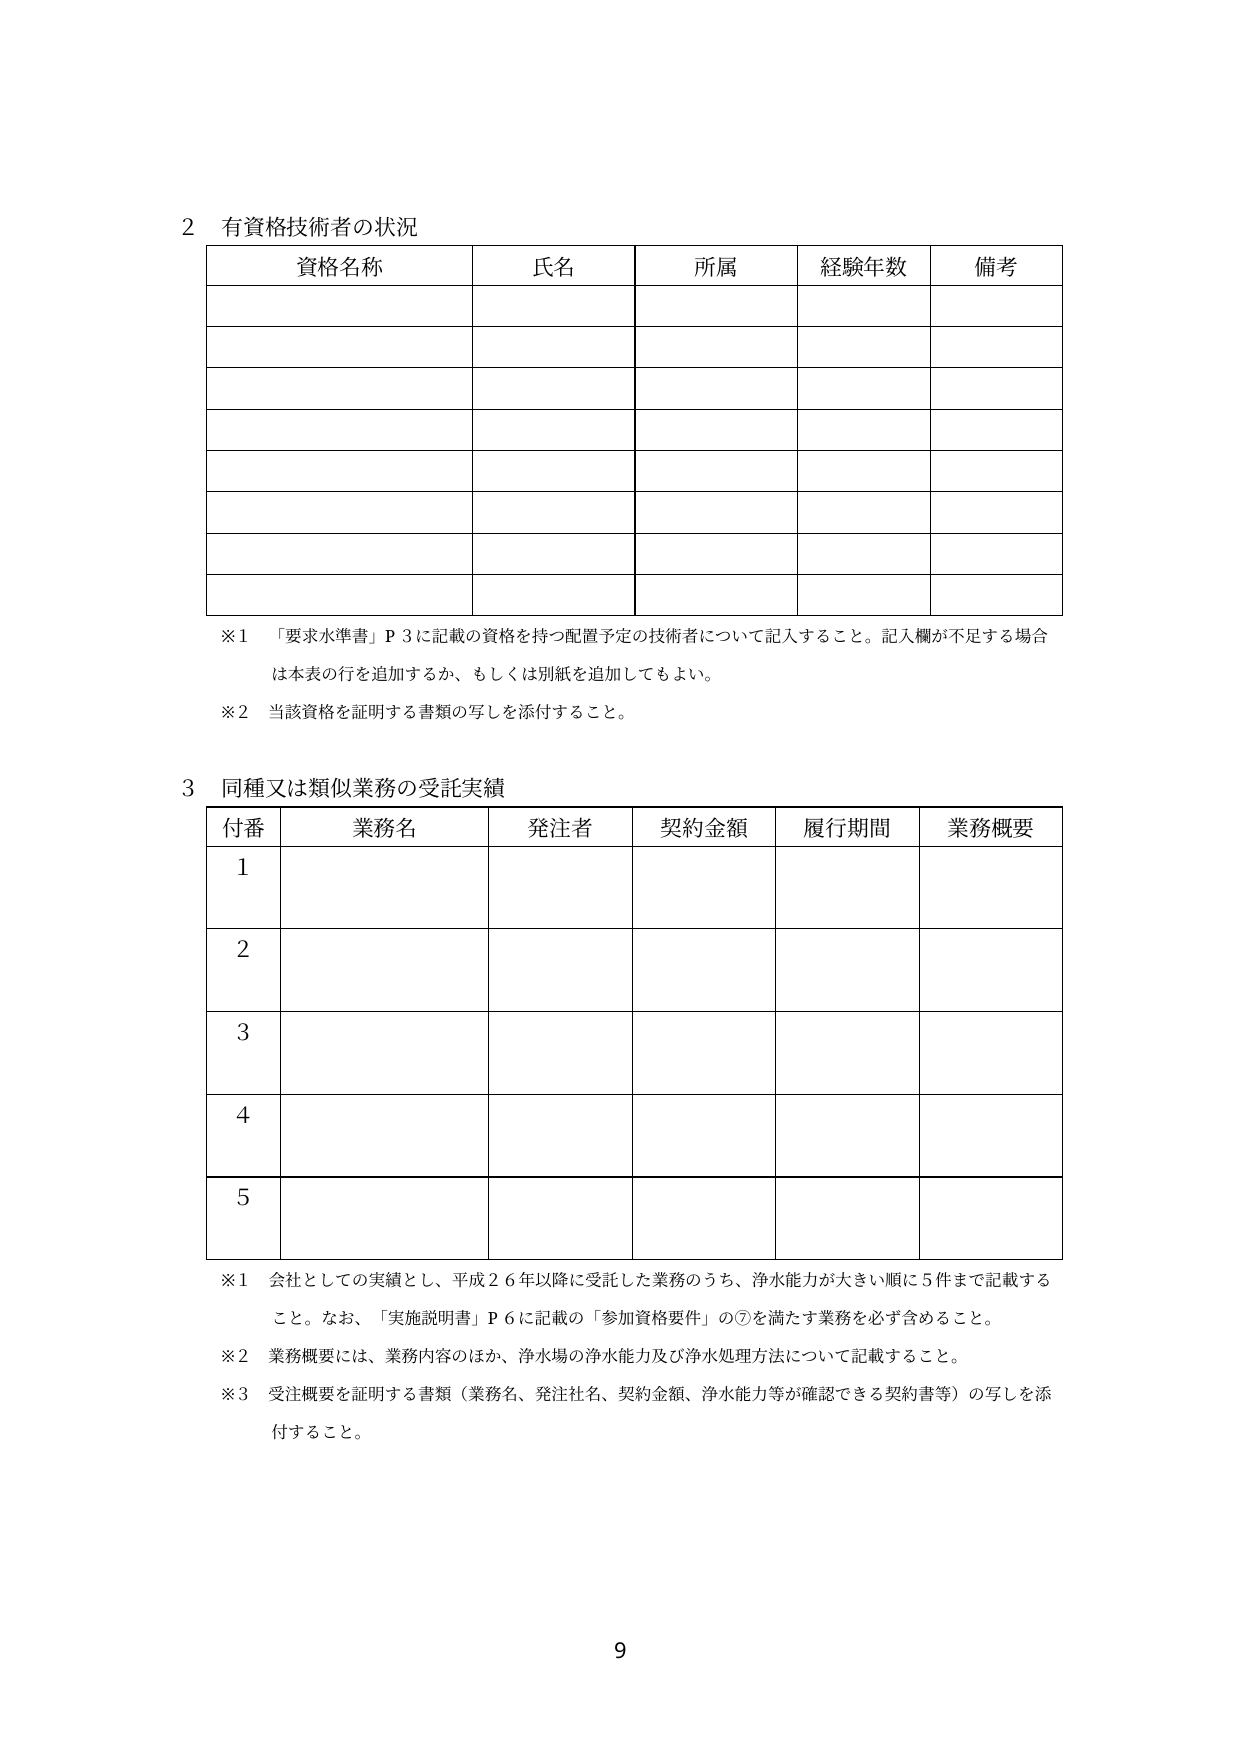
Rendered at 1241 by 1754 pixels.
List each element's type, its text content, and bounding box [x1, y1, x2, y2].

table_cell [636, 534, 797, 574]
table_cell [473, 368, 634, 408]
table_cell [281, 1178, 488, 1259]
table_cell [281, 847, 488, 928]
table_header 発注者 [489, 808, 632, 846]
table_cell [636, 327, 797, 367]
table_cell [207, 492, 472, 533]
table_header 所属 [636, 246, 797, 284]
table_cell [931, 410, 1062, 450]
table_cell [633, 1012, 775, 1094]
table_cell [798, 410, 930, 450]
table_cell [931, 534, 1062, 574]
table_cell [207, 451, 472, 491]
table_cell [931, 451, 1062, 491]
text ※３ 受注概要を証明する書類（業務名、発注社名、契約金額、浄水能力等が確認できる契約書等）の写しを添付すること。 [221, 1374, 1063, 1450]
table_cell [473, 492, 634, 533]
table_cell [920, 1178, 1062, 1259]
table_cell [920, 847, 1062, 928]
table_cell [473, 575, 634, 615]
table_cell [776, 1012, 919, 1094]
table_cell [776, 1095, 919, 1176]
table_header 資格名称 [207, 246, 472, 284]
table_cell [920, 1095, 1062, 1176]
table_header 契約金額 [633, 808, 775, 846]
table_cell [920, 1012, 1062, 1094]
table_cell [281, 929, 488, 1011]
text ※２ 業務概要には、業務内容のほか、浄水場の浄水能力及び浄水処理方法について記載すること。 [221, 1336, 1063, 1374]
table_cell [798, 327, 930, 367]
table_header 履行期間 [776, 808, 919, 846]
table_cell [931, 492, 1062, 533]
table_cell [281, 1095, 488, 1176]
table_cell [489, 1095, 632, 1176]
table_cell ４ [207, 1095, 280, 1176]
table_cell [489, 847, 632, 928]
table_cell [636, 410, 797, 450]
text ※１ 会社としての実績とし、平成２６年以降に受託した業務のうち、浄水能力が大きい順に５件まで記載すること。なお、「実施説明書」P６に記載の「参加資格要件」の⑦を満たす業務を必ず含めること。 [221, 1260, 1063, 1336]
text ※１ 「要求水準書」P３に記載の資格を持つ配置予定の技術者について記入すること。記入欄が不足する場合は本表の行を追加するか、もしくは別紙を追加してもよい。 [221, 616, 1063, 692]
table_cell [636, 451, 797, 491]
table_cell [776, 929, 919, 1011]
table_cell [473, 410, 634, 450]
table_cell [920, 929, 1062, 1011]
table_cell [207, 575, 472, 615]
table_cell [473, 327, 634, 367]
table_cell [931, 368, 1062, 408]
table_header 付番 [207, 808, 280, 846]
table_cell １ [207, 847, 280, 928]
table_cell [798, 492, 930, 533]
table_cell [636, 575, 797, 615]
table_cell [473, 451, 634, 491]
table_cell [636, 368, 797, 408]
table_cell [931, 575, 1062, 615]
table_cell [473, 534, 634, 574]
table_cell [633, 1178, 775, 1259]
table_cell [931, 327, 1062, 367]
table_cell [473, 286, 634, 326]
table_header 業務名 [281, 808, 488, 846]
table_cell [207, 410, 472, 450]
table_header 氏名 [473, 246, 634, 284]
table_cell [798, 286, 930, 326]
table_cell ２ [207, 929, 280, 1011]
table_cell [207, 368, 472, 408]
table_cell [281, 1012, 488, 1094]
table_cell [776, 1178, 919, 1259]
table_cell [776, 847, 919, 928]
table_cell [636, 492, 797, 533]
table_cell [633, 929, 775, 1011]
table_cell [207, 534, 472, 574]
table_header 業務概要 [920, 808, 1062, 846]
table_cell [798, 451, 930, 491]
table_cell [633, 847, 775, 928]
table_cell [931, 286, 1062, 326]
text ２ 有資格技術者の状況 [177, 207, 1063, 245]
table_cell [207, 286, 472, 326]
table_header 備考 [931, 246, 1062, 284]
table_cell [489, 1012, 632, 1094]
table_cell [489, 1178, 632, 1259]
table_cell ５ [207, 1178, 280, 1259]
table_cell ３ [207, 1012, 280, 1094]
text ３ 同種又は類似業務の受託実績 [177, 768, 1063, 806]
text ※２ 当該資格を証明する書類の写しを添付すること。 [221, 692, 1063, 730]
table_cell [489, 929, 632, 1011]
table_cell [798, 534, 930, 574]
table_header 経験年数 [798, 246, 930, 284]
table_cell [207, 327, 472, 367]
table_cell [798, 575, 930, 615]
table_cell [636, 286, 797, 326]
table_cell [633, 1095, 775, 1176]
table_cell [798, 368, 930, 408]
